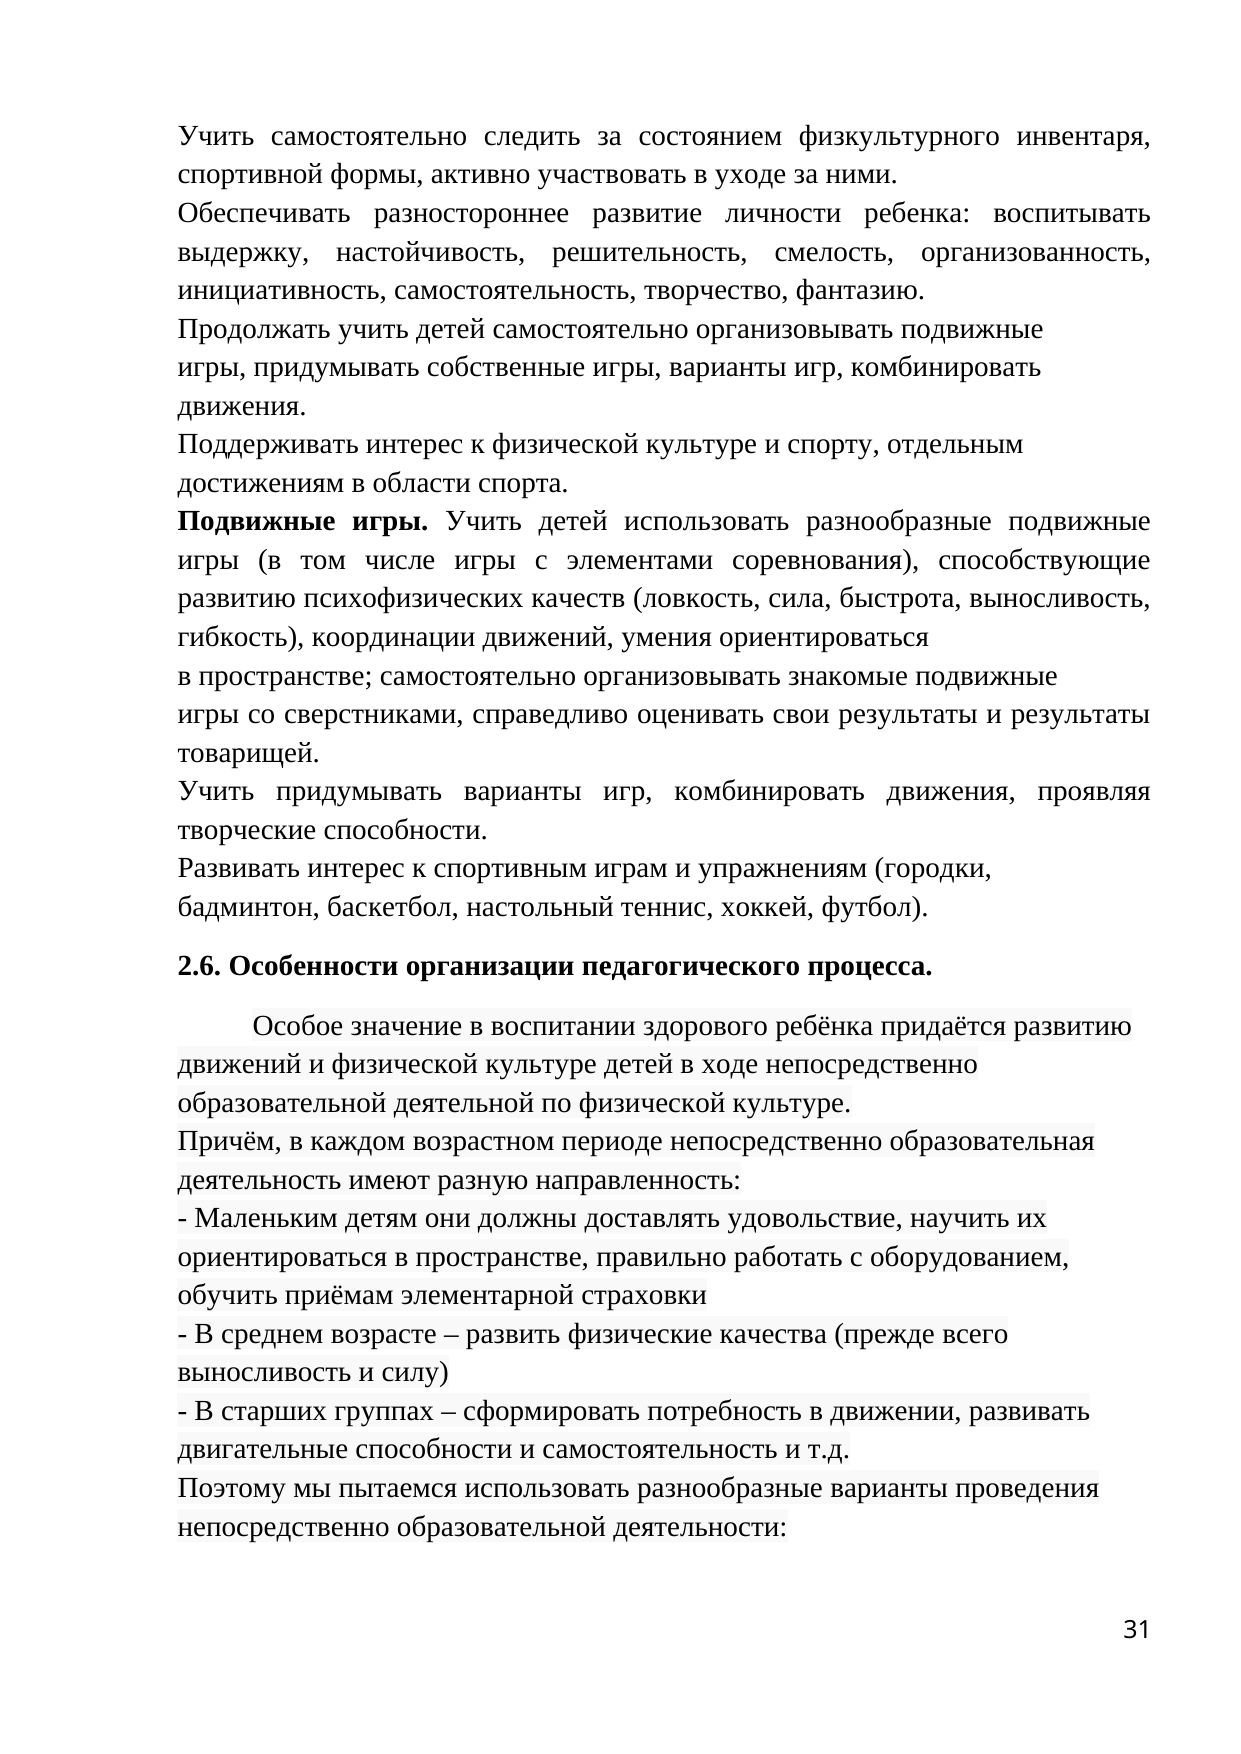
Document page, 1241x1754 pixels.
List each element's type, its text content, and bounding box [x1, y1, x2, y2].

text в пространстве; самостоятельно организовывать знакомые подвижные [177, 658, 1152, 691]
text Подвижные игры. Учить детей использовать разнообразные подвижные игры (в том числе игры с элементами соревнования), способствующие развитию психофизических качеств (ловкость, сила, быстрота, выносливость, гибкость), координации движений, умения ориентироваться [177, 503, 1152, 653]
text бадминтон, баскетбол, настольный теннис, хоккей, футбол). [177, 889, 1152, 922]
text Обеспечивать разностороннее развитие личности ребенка: воспитывать выдержку, настойчивость, решительность, смелость, организованность, инициативность, самостоятельность, творчество, фантазию. [177, 195, 1152, 306]
text игры со сверстниками, справедливо оценивать свои результаты и результаты товарищей. [177, 696, 1152, 768]
text Поддерживать интерес к физической культуре и спорту, отдельным [177, 426, 1152, 460]
text достижениям в области спорта. [177, 465, 1152, 498]
text игры, придумывать собственные игры, варианты игр, комбинировать [177, 349, 1152, 383]
text Учить придумывать варианты игр, комбинировать движения, проявляя творческие способности. [177, 773, 1152, 845]
text Учить самостоятельно следить за состоянием физкультурного инвентаря, спортивной формы, активно участвовать в уходе за ними. [177, 118, 1152, 190]
text Особое значение в воспитании здорового ребёнка придаётся развитию движений и физической культуре детей в ходе непосредственно образовательной деятельной по физической культуре. Причём, в каждом возрастном периоде непосредственно образовательная деятельность имеют разную направленность: - Маленьким детям они должны доставлять удовольствие, научить их ориентироваться в пространстве, правильно работать с оборудованием, обучить приёмам элементарной страховки - В среднем возрасте – развить физические качества (прежде всего выносливость и силу) - В старших группах – сформировать потребность в движении, развивать двигательные способности и самостоятельность и т.д. Поэтому мы пытаемся использовать разнообразные варианты проведения непосредственно образовательной деятельности: [177, 1008, 1152, 1542]
text 2.6. Особенности организации педагогического процесса. [177, 948, 1152, 982]
text Продолжать учить детей самостоятельно организовывать подвижные [177, 311, 1152, 344]
text движения. [177, 388, 1152, 421]
text Развивать интерес к спортивным играм и упражнениям (городки, [177, 850, 1152, 884]
